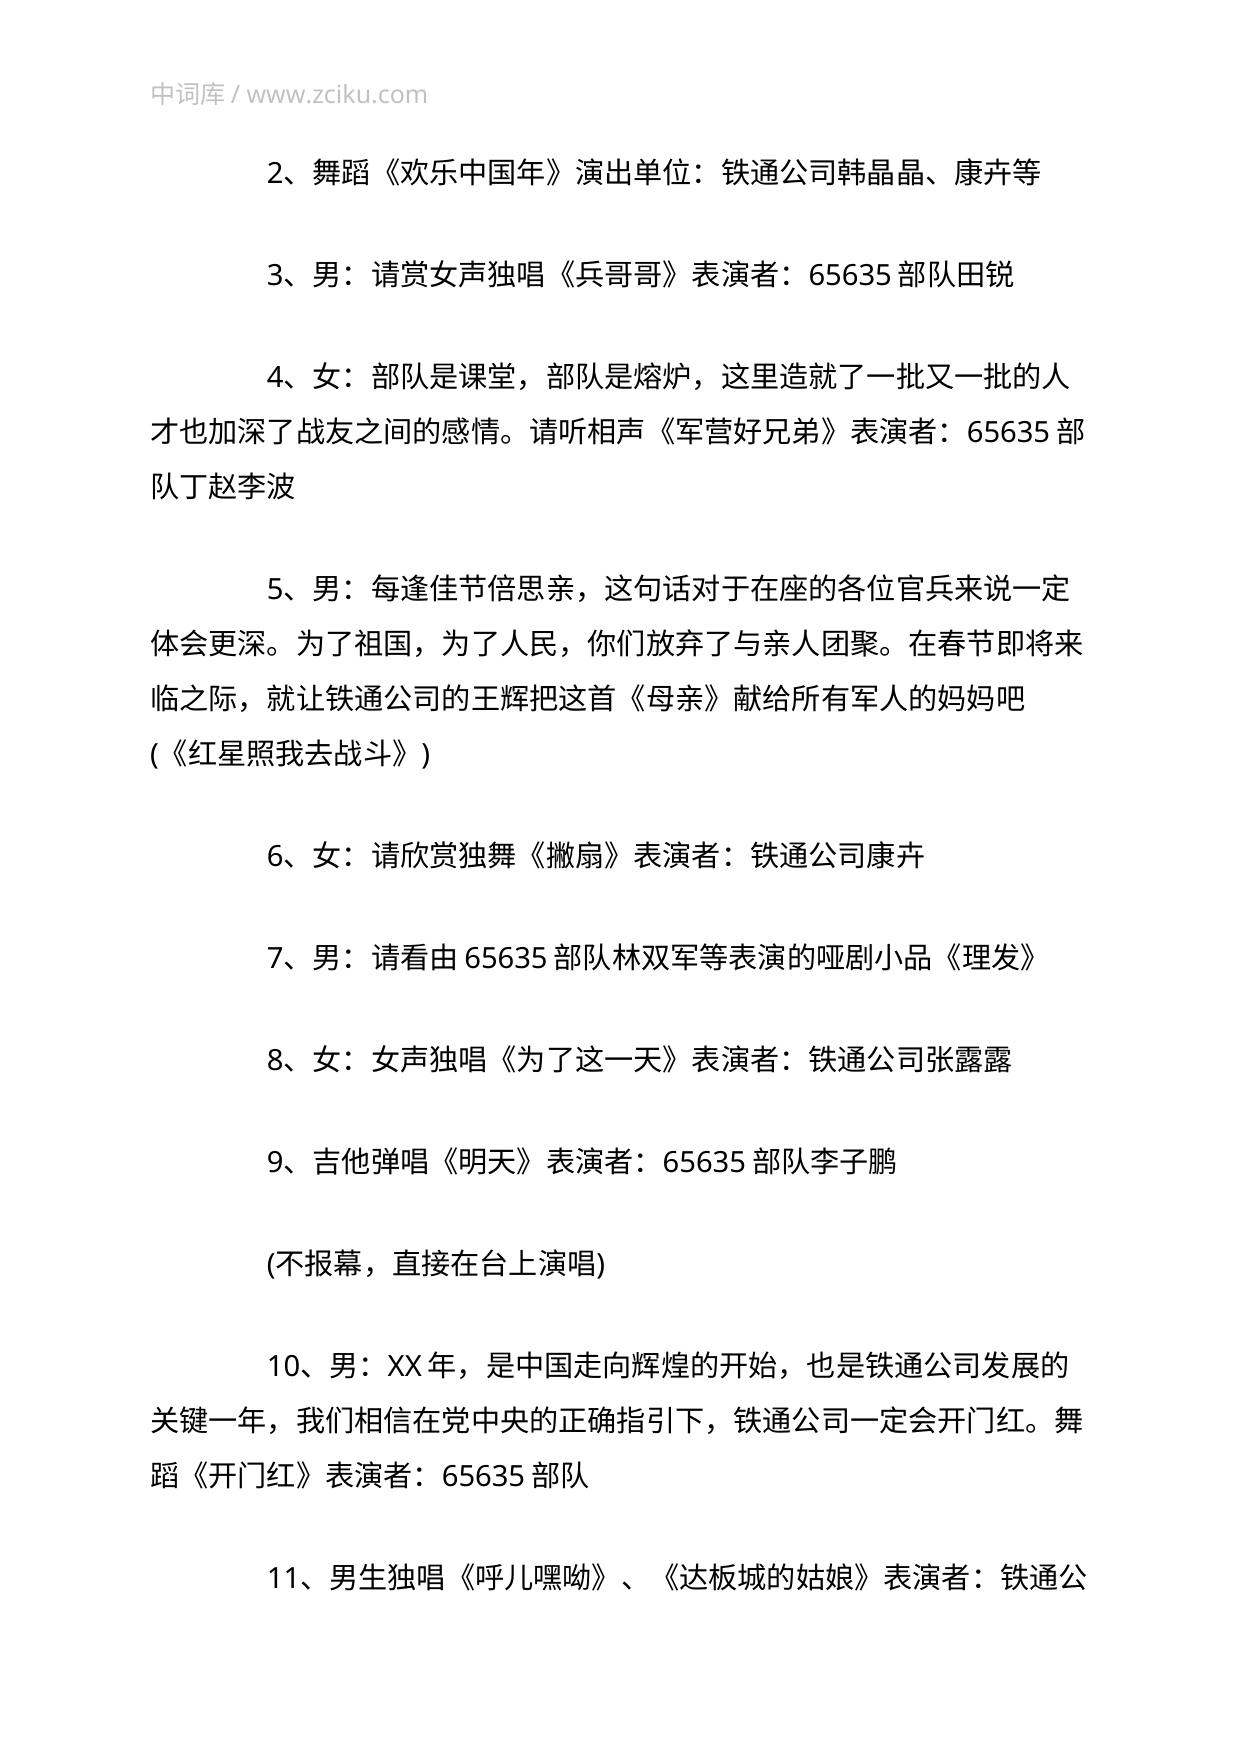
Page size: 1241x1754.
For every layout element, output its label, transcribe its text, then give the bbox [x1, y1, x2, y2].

text 2、舞蹈《欢乐中国年》演出单位：铁通公司韩晶晶、康卉等 [150, 150, 1090, 192]
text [150, 1554, 1090, 1597]
text 5、男：每逢佳节倍思亲，这句话对于在座的各位官兵来说一定体会更深。为了祖国，为了人民，你们放弃了与亲人团聚。在春节即将来临之际，就让铁通公司的王辉把这首《母亲》献给所有军人的妈妈吧(《红星照我去战斗》) [150, 566, 1090, 773]
text 4、女：部队是课堂，部队是熔炉，这里造就了一批又一批的人才也加深了战友之间的感情。请听相声《军营好兄弟》表演者：65635部队丁赵李波 [150, 354, 1090, 506]
text 8、女：女声独唱《为了这一天》表演者：铁通公司张露露 [150, 1036, 1090, 1079]
text (不报幕，直接在台上演唱) [150, 1240, 1090, 1283]
text 7、男：请看由65635部队林双军等表演的哑剧小品《理发》 [150, 934, 1090, 977]
text 10、男：XX年，是中国走向辉煌的开始，也是铁通公司发展的关键一年，我们相信在党中央的正确指引下，铁通公司一定会开门红。舞蹈《开门红》表演者：65635部队 [150, 1342, 1090, 1495]
text 6、女：请欣赏独舞《撇扇》表演者：铁通公司康卉 [150, 832, 1090, 875]
text 3、男：请赏女声独唱《兵哥哥》表演者：65635部队田锐 [150, 252, 1090, 294]
text 9、吉他弹唱《明天》表演者：65635部队李子鹏 [150, 1138, 1090, 1181]
